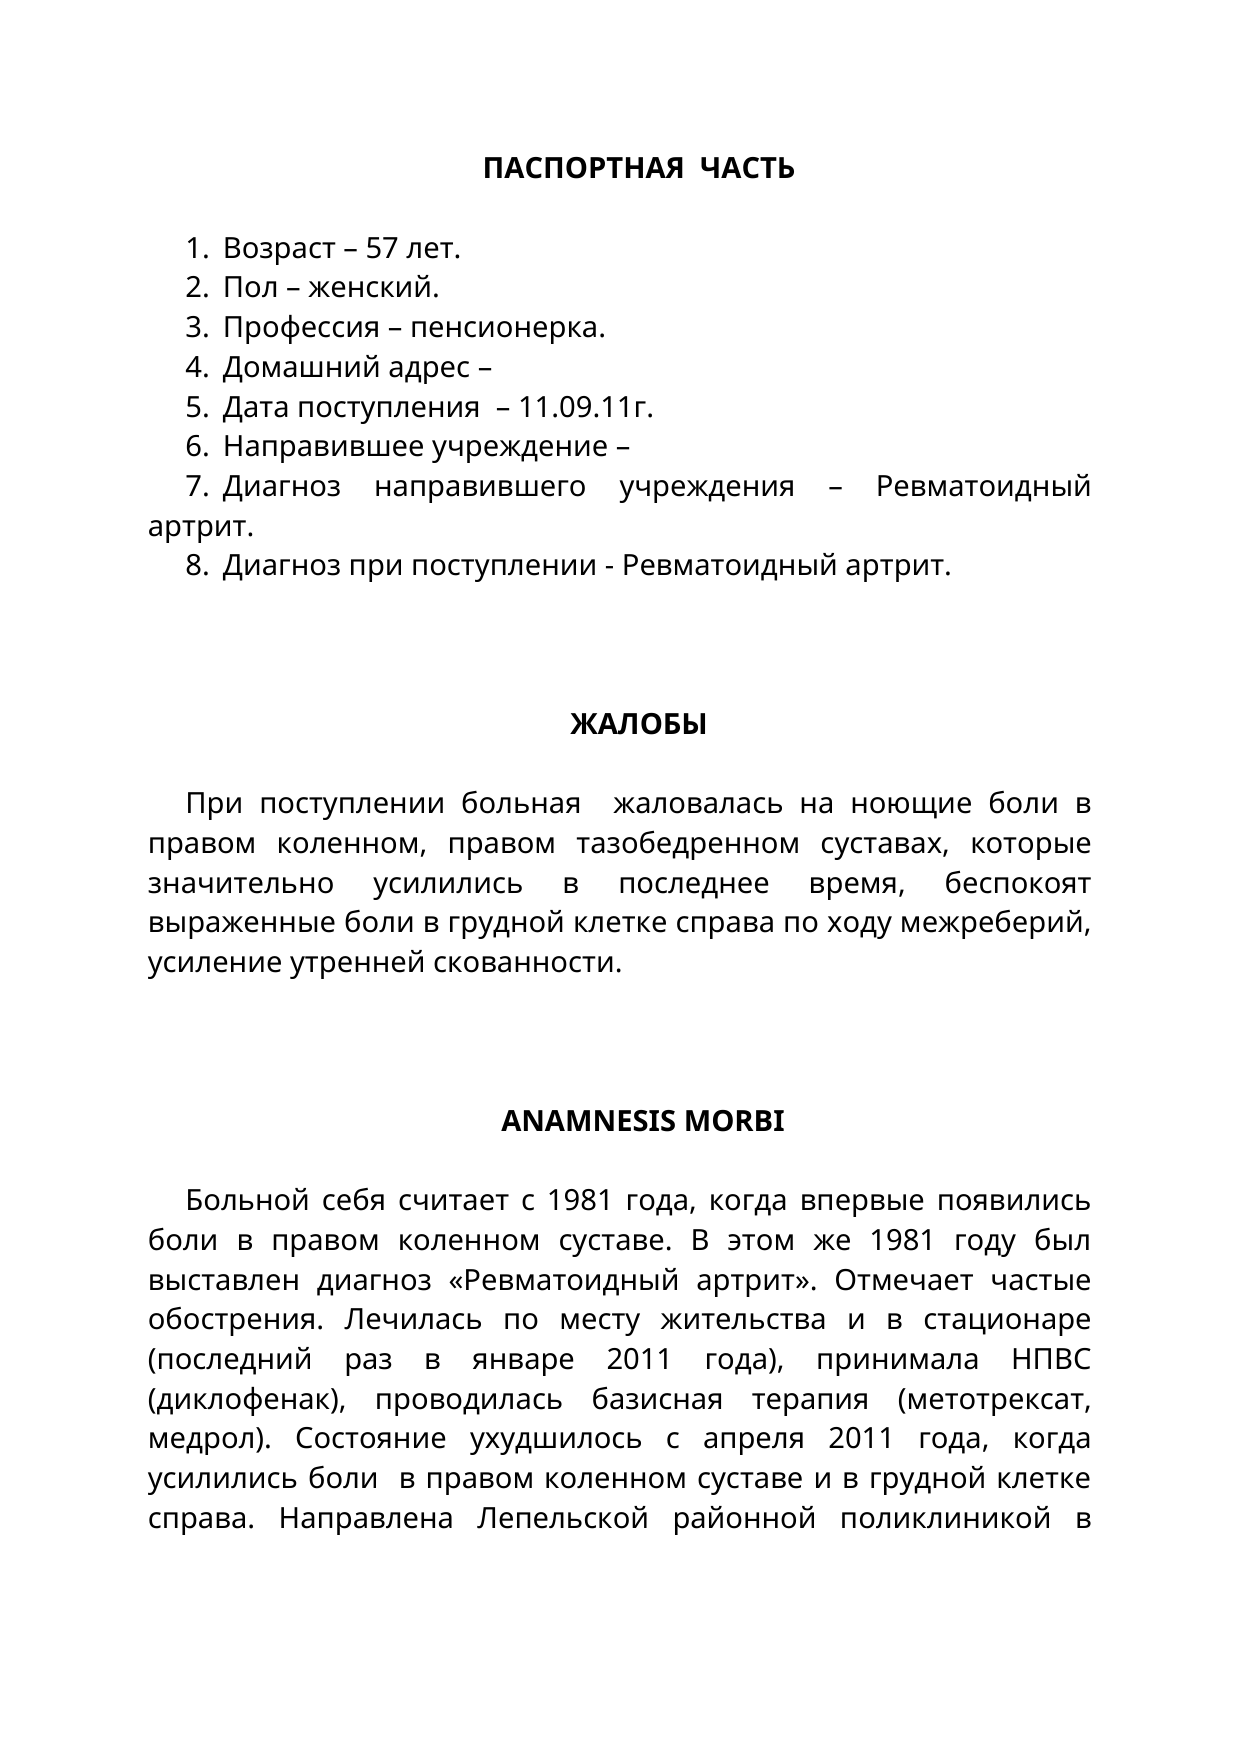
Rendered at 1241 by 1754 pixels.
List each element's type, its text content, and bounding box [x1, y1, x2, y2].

list Домашний адрес – [148, 346, 1092, 386]
list Дата поступления – 11.09.11г. [148, 386, 1092, 426]
list Направившее учреждение – [148, 426, 1092, 465]
text При поступлении больная жаловалась на ноющие боли в правом коленном, правом тазобедренном суставах, которые значительно усилились в последнее время, беспокоят выраженные боли в грудной клетке справа по ходу межреберий, усиление утренней скованности. [148, 783, 1092, 981]
text ANAMNESIS MORBI [148, 1100, 1092, 1140]
list Диагноз при поступлении - Ревматоидный артрит. [148, 544, 1092, 584]
list Диагноз направившего учреждения – Ревматоидный артрит. [148, 465, 1092, 544]
list Пол – женский. [148, 267, 1092, 306]
list Профессия – пенсионерка. [148, 306, 1092, 346]
list Возраст – 57 лет. [148, 227, 1092, 267]
text ПАСПОРТНАЯ ЧАСТЬ [148, 148, 1092, 187]
text ЖАЛОБЫ [148, 703, 1092, 743]
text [148, 1179, 1092, 1537]
